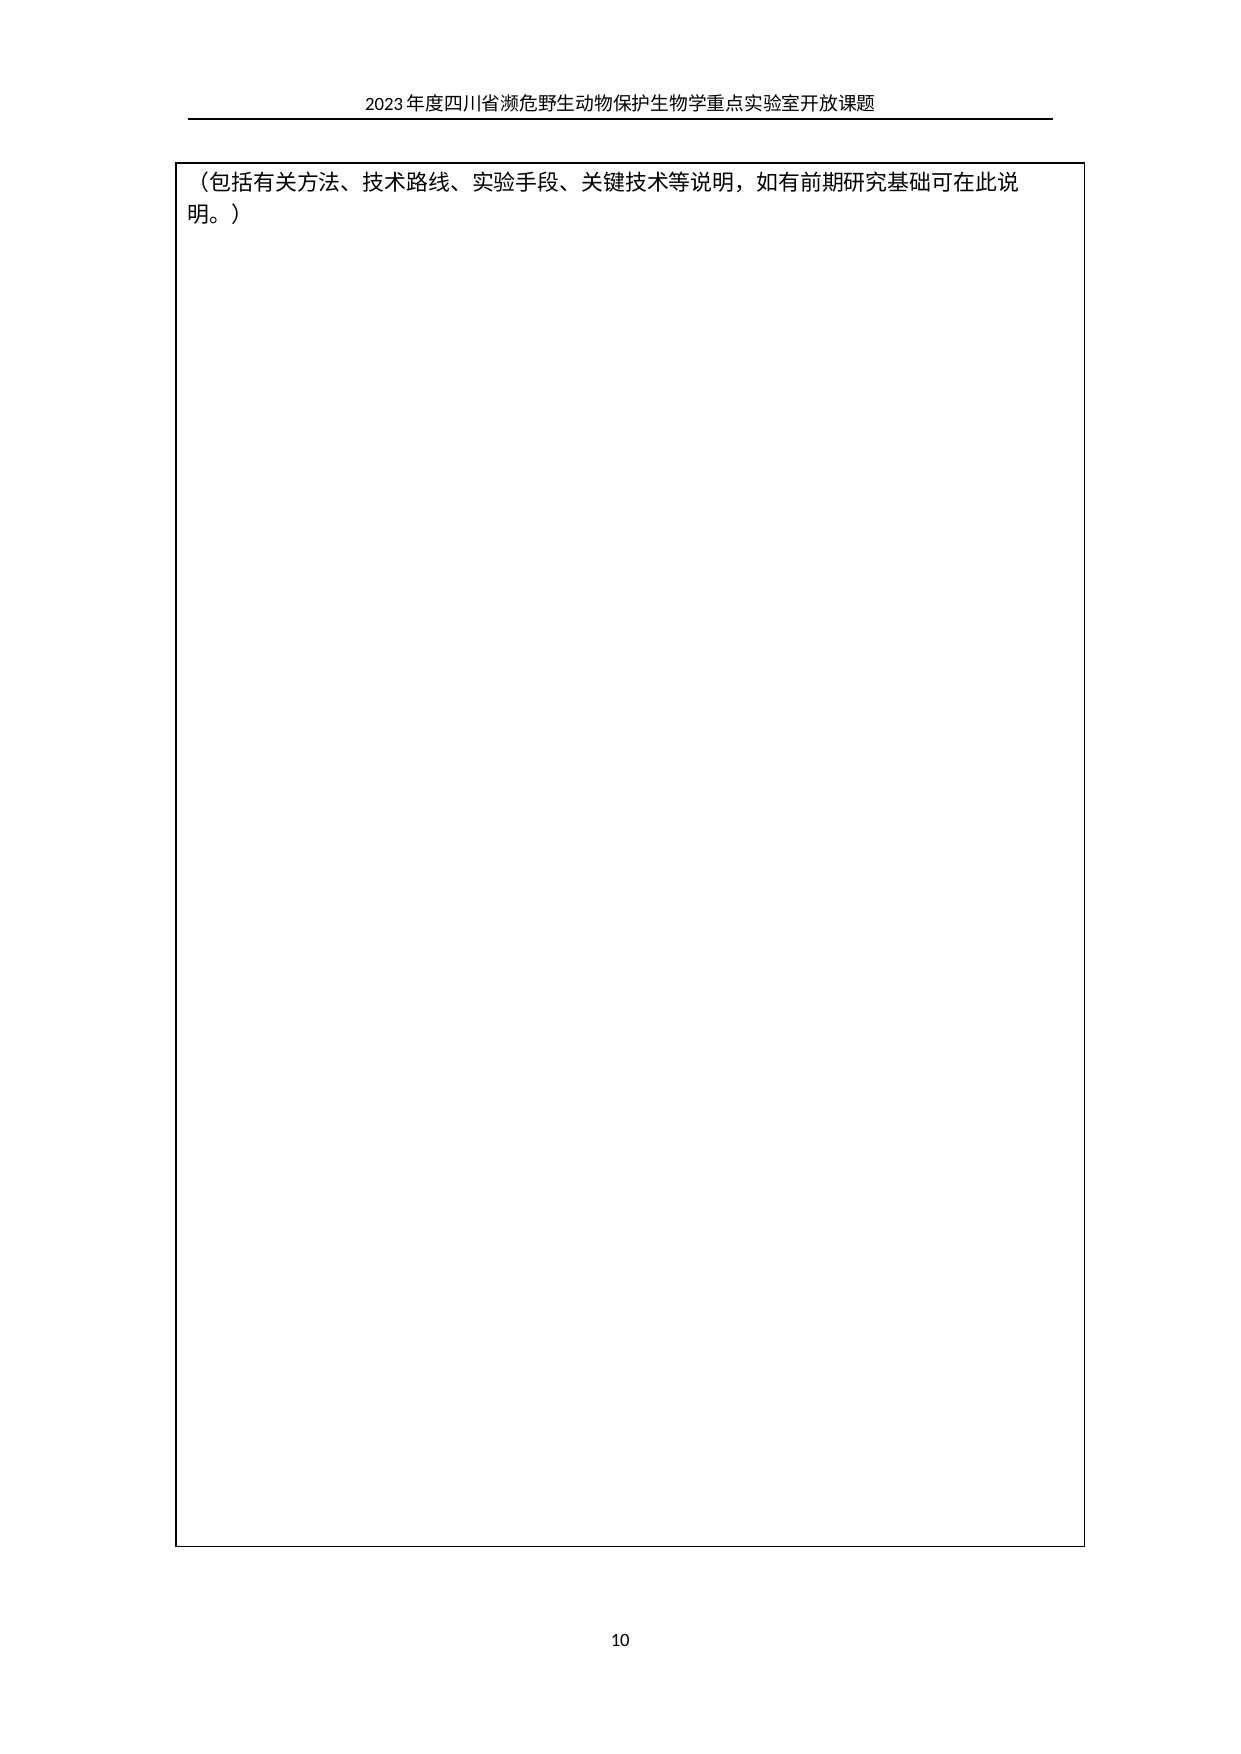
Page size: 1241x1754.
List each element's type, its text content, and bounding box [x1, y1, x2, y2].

table_header （包括有关方法、技术路线、实验手段、关键技术等说明，如有前期研究基础可在此说明。） [177, 164, 1084, 1546]
